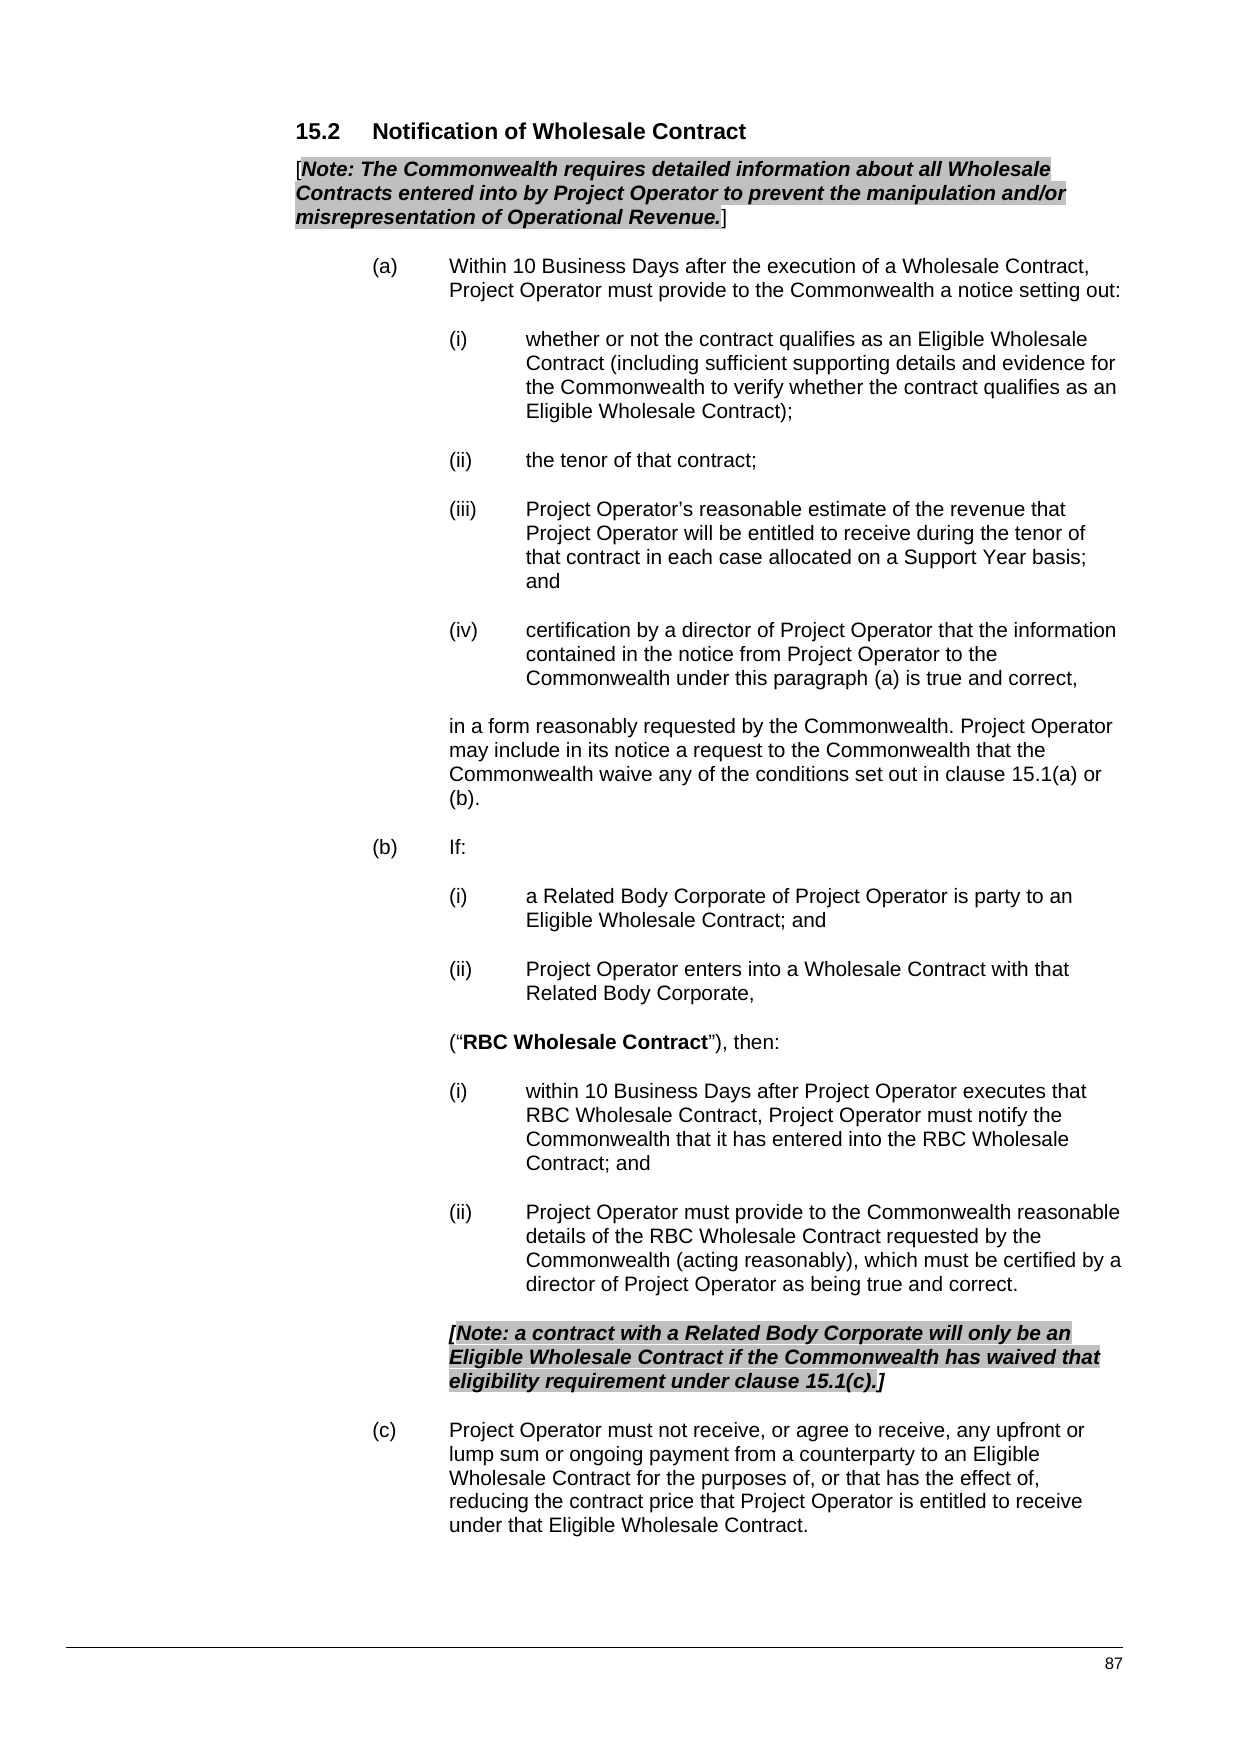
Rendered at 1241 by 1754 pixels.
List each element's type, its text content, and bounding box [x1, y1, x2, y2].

subtitle a Related Body Corporate of Project Operator is party to an Eligible Wholesale Contract; and [449, 884, 1122, 932]
subtitle Project Operator’s reasonable estimate of the revenue that Project Operator will be entitled to receive during the tenor of that contract in each case allocated on a Support Year basis; and [449, 497, 1122, 592]
subtitle (“RBC Wholesale Contract”), then: [449, 1030, 1122, 1054]
subtitle Project Operator must provide to the Commonwealth reasonable details of the RBC Wholesale Contract requested by the Commonwealth (acting reasonably), which must be certified by a director of Project Operator as being true and correct. [449, 1200, 1122, 1296]
subtitle Project Operator must not receive, or agree to receive, any upfront or lump sum or ongoing payment from a counterparty to an Eligible Wholesale Contract for the purposes of, or that has the effect of, reducing the contract price that Project Operator is entitled to receive under that Eligible Wholesale Contract. [372, 1417, 1122, 1537]
subtitle If: [372, 835, 1122, 859]
subtitle within 10 Business Days after Project Operator executes that RBC Wholesale Contract, Project Operator must notify the Commonwealth that it has entered into the RBC Wholesale Contract; and [449, 1079, 1122, 1175]
subtitle certification by a director of Project Operator that the information contained in the notice from Project Operator to the Commonwealth under this paragraph (a) is true and correct, [449, 617, 1122, 689]
subtitle [Note: a contract with a Related Body Corporate will only be an Eligible Wholesale Contract if the Commonwealth has waived that eligibility requirement under clause 15.1(c).] [449, 1321, 1122, 1392]
subtitle the tenor of that contract; [449, 448, 1122, 472]
subtitle Notification of Wholesale Contract [295, 118, 1122, 144]
subtitle in a form reasonably requested by the Commonwealth. Project Operator may include in its notice a request to the Commonwealth that the Commonwealth waive any of the conditions set out in clause 15.1(a) or (b). [449, 714, 1122, 810]
subtitle whether or not the contract qualifies as an Eligible Wholesale Contract (including sufficient supporting details and evidence for the Commonwealth to verify whether the contract qualifies as an Eligible Wholesale Contract); [449, 327, 1122, 423]
text [Note: The Commonwealth requires detailed information about all Wholesale Contracts entered into by Project Operator to prevent the manipulation and/or misrepresentation of Operational Revenue.] [721, 157, 1122, 229]
subtitle Project Operator enters into a Wholesale Contract with that Related Body Corporate, [449, 957, 1122, 1005]
subtitle Within 10 Business Days after the execution of a Wholesale Contract, Project Operator must provide to the Commonwealth a notice setting out: [372, 254, 1122, 302]
